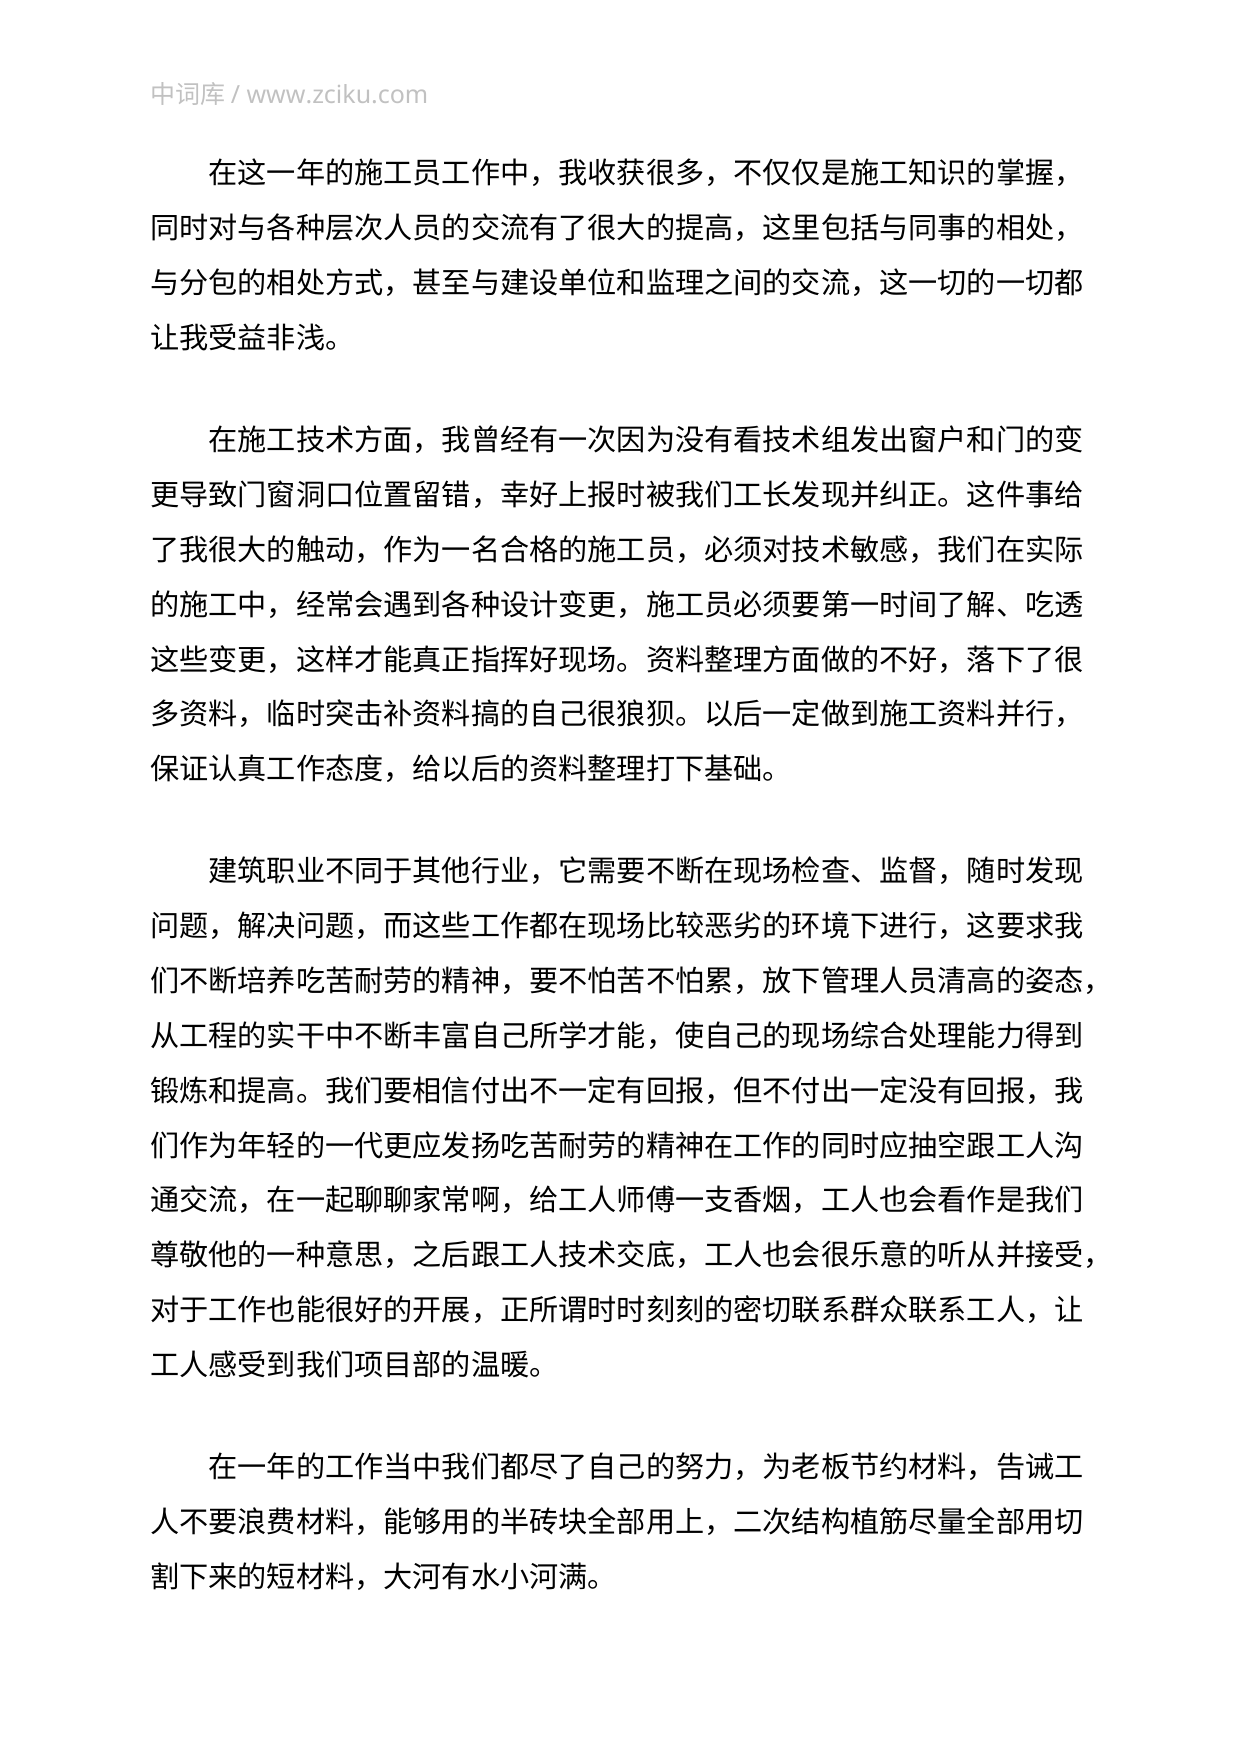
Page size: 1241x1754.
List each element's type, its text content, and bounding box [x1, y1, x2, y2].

text 在一年的工作当中我们都尽了自己的努力，为老板节约材料，告诫工人不要浪费材料，能够用的半砖块全部用上，二次结构植筋尽量全部用切割下来的短材料，大河有水小河满。 [150, 1443, 1090, 1596]
text 在这一年的施工员工作中，我收获很多，不仅仅是施工知识的掌握，同时对与各种层次人员的交流有了很大的提高，这里包括与同事的相处，与分包的相处方式，甚至与建设单位和监理之间的交流，这一切的一切都让我受益非浅。 [150, 150, 1090, 357]
text 在施工技术方面，我曾经有一次因为没有看技术组发出窗户和门的变更导致门窗洞口位置留错，幸好上报时被我们工长发现并纠正。这件事给了我很大的触动，作为一名合格的施工员，必须对技术敏感，我们在实际的施工中，经常会遇到各种设计变更，施工员必须要第一时间了解、吃透这些变更，这样才能真正指挥好现场。资料整理方面做的不好，落下了很多资料，临时突击补资料搞的自己很狼狈。以后一定做到施工资料并行，保证认真工作态度，给以后的资料整理打下基础。 [150, 416, 1090, 788]
text 建筑职业不同于其他行业，它需要不断在现场检查、监督，随时发现问题，解决问题，而这些工作都在现场比较恶劣的环境下进行，这要求我们不断培养吃苦耐劳的精神，要不怕苦不怕累，放下管理人员清高的姿态，从工程的实干中不断丰富自己所学才能，使自己的现场综合处理能力得到锻炼和提高。我们要相信付出不一定有回报，但不付出一定没有回报，我们作为年轻的一代更应发扬吃苦耐劳的精神在工作的同时应抽空跟工人沟通交流，在一起聊聊家常啊，给工人师傅一支香烟，工人也会看作是我们尊敬他的一种意思，之后跟工人技术交底，工人也会很乐意的听从并接受，对于工作也能很好的开展，正所谓时时刻刻的密切联系群众联系工人，让工人感受到我们项目部的温暖。 [150, 848, 1090, 1384]
